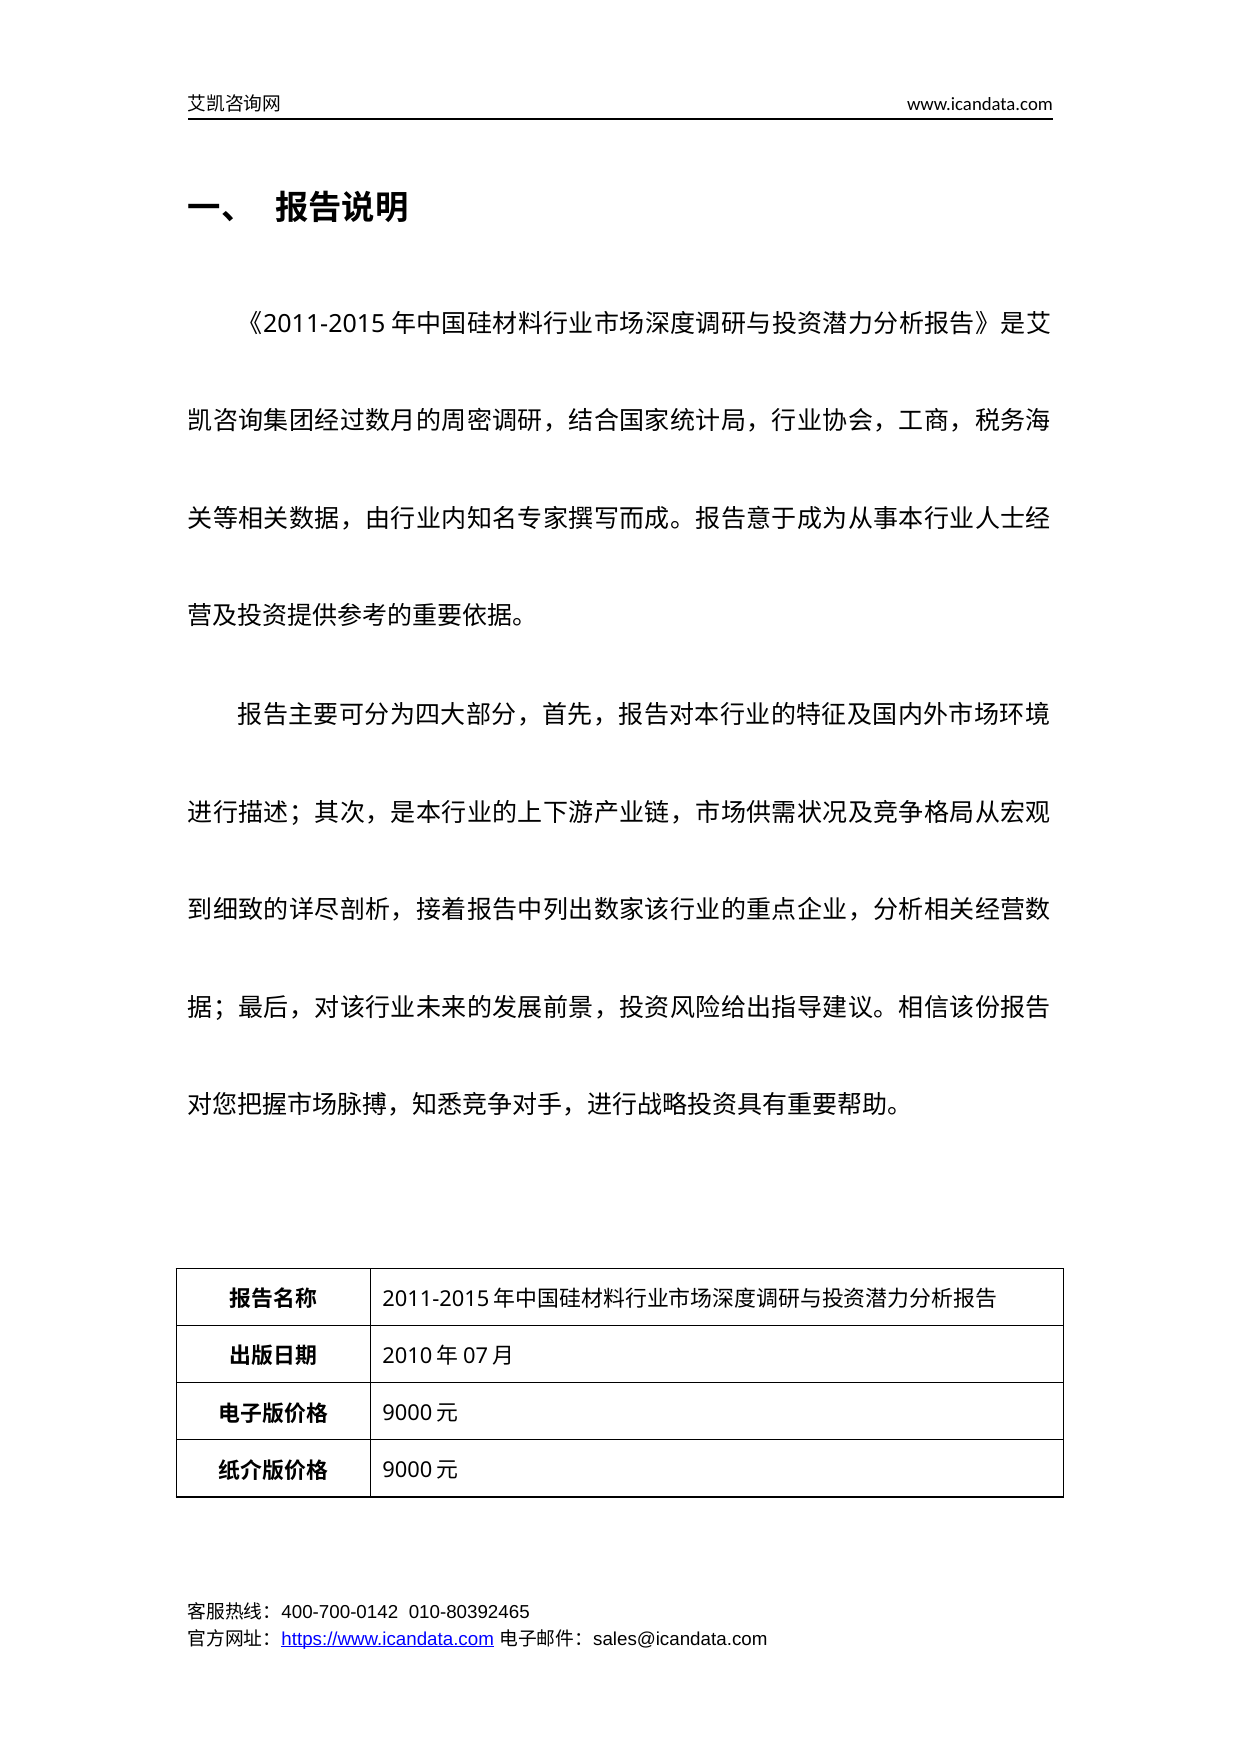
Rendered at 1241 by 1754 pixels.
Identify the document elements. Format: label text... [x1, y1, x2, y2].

table_cell 9000元 [371, 1440, 1063, 1496]
subtitle 报告说明 [187, 172, 1053, 237]
table_header 报告名称 [177, 1269, 370, 1325]
table_header 2011-2015年中国硅材料行业市场深度调研与投资潜力分析报告 [371, 1269, 1063, 1325]
table_cell 纸介版价格 [177, 1440, 370, 1496]
text 报告主要可分为四大部分，首先，报告对本行业的特征及国内外市场环境进行描述；其次，是本行业的上下游产业链，市场供需状况及竞争格局从宏观到细致的详尽剖析，接着报告中列出数家该行业的重点企业，分析相关经营数据；最后，对该行业未来的发展前景，投资风险给出指导建议。相信该份报告对您把握市场脉搏，知悉竞争对手，进行战略投资具有重要帮助。 [187, 681, 1053, 1136]
table_cell 9000元 [371, 1383, 1063, 1439]
table_cell 出版日期 [177, 1326, 370, 1382]
table_cell 电子版价格 [177, 1383, 370, 1439]
table_cell 2010年07月 [371, 1326, 1063, 1382]
text 《2011-2015年中国硅材料行业市场深度调研与投资潜力分析报告》是艾凯咨询集团经过数月的周密调研，结合国家统计局，行业协会，工商，税务海关等相关数据，由行业内知名专家撰写而成。报告意于成为从事本行业人士经营及投资提供参考的重要依据。 [187, 289, 1053, 646]
